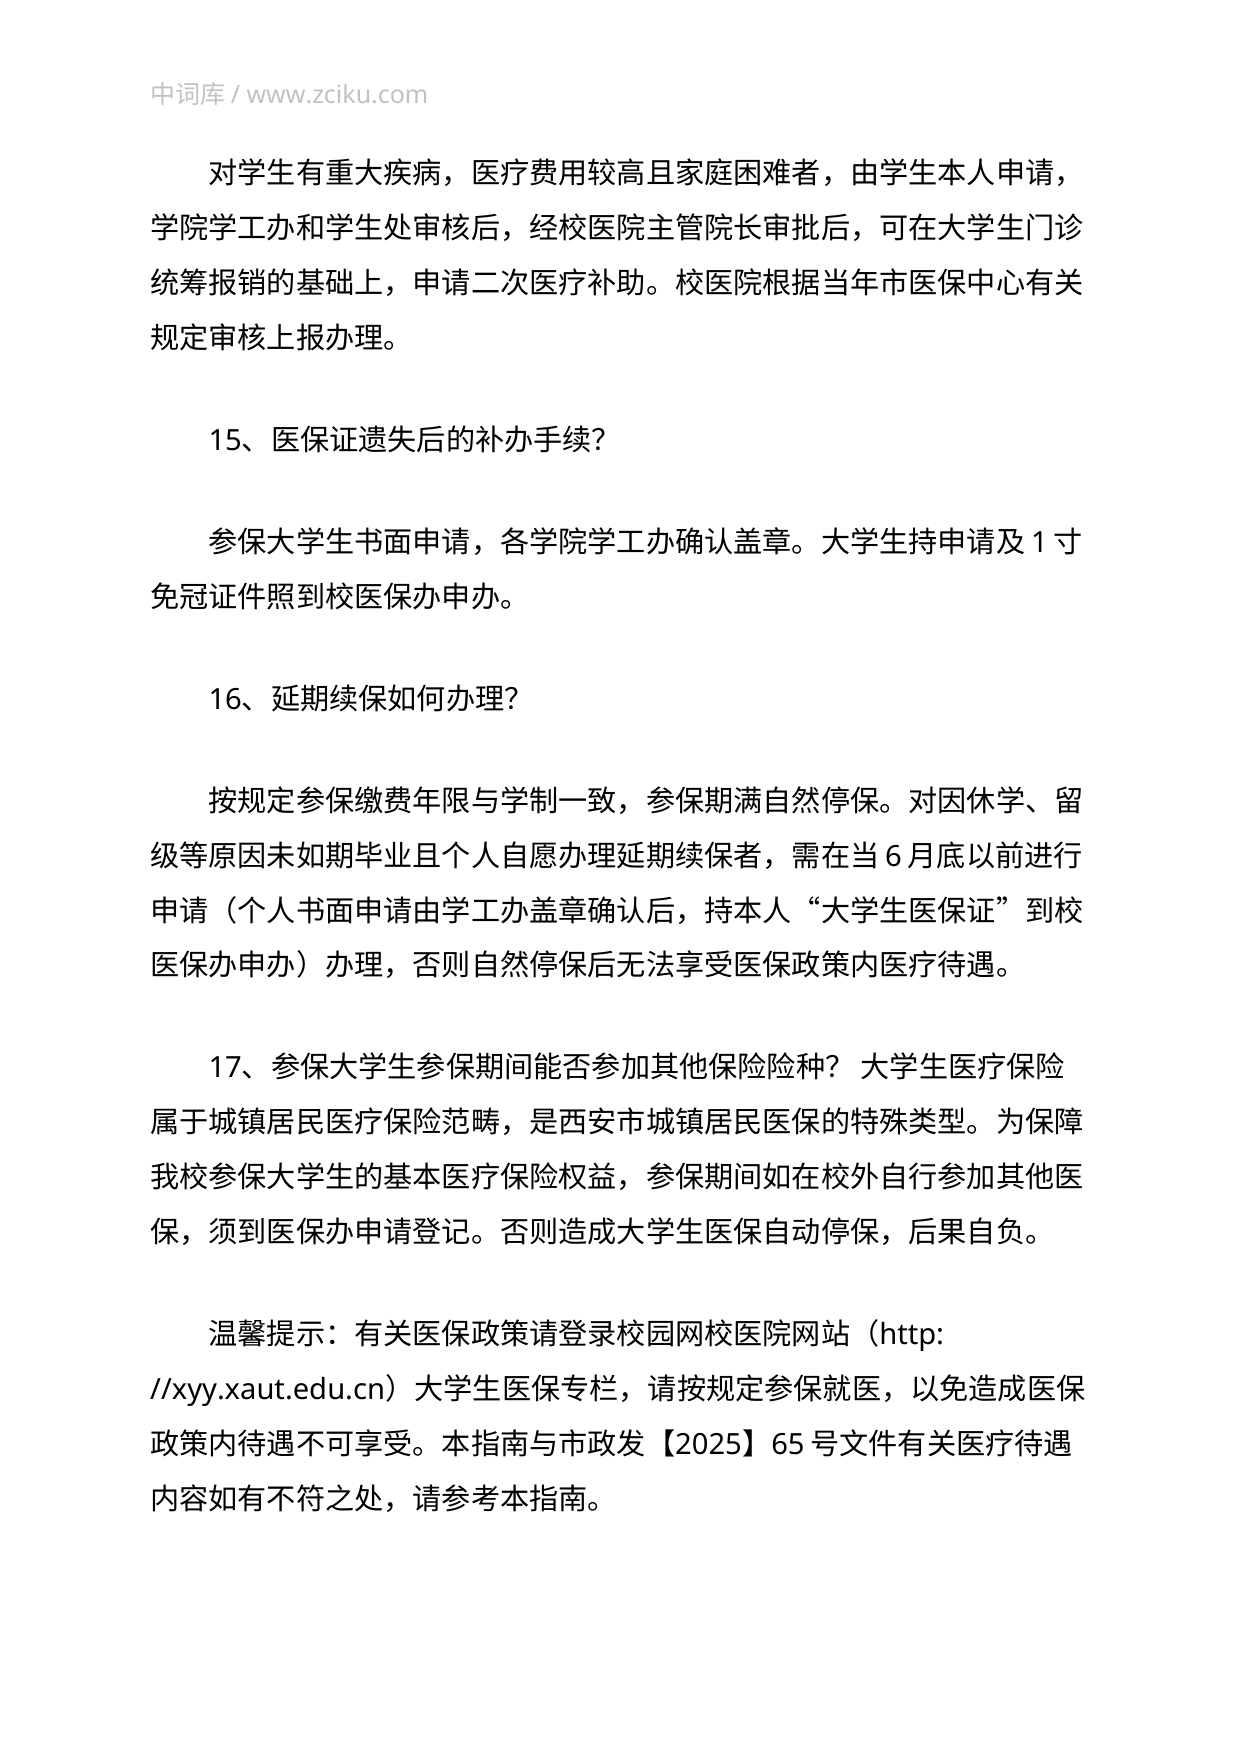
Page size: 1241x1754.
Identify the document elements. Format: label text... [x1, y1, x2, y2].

text 16、延期续保如何办理？ [150, 675, 1090, 718]
text 温馨提示：有关医保政策请登录校园网校医院网站（http: //xyy.xaut.edu.cn）大学生医保专栏，请按规定参保就医，以免造成医保政策内待遇不可享受。本指南与市政发【2025】65号文件有关医疗待遇内容如有不符之处，请参考本指南。 [150, 1310, 1090, 1518]
text 按规定参保缴费年限与学制一致，参保期满自然停保。对因休学、留级等原因未如期毕业且个人自愿办理延期续保者，需在当6月底以前进行申请（个人书面申请由学工办盖章确认后，持本人“大学生医保证”到校医保办申办）办理，否则自然停保后无法享受医保政策内医疗待遇。 [150, 777, 1090, 984]
text 15、医保证遗失后的补办手续？ [150, 416, 1090, 459]
text 参保大学生书面申请，各学院学工办确认盖章。大学生持申请及1寸免冠证件照到校医保办申办。 [150, 518, 1090, 616]
text 17、参保大学生参保期间能否参加其他保险险种？ 大学生医疗保险属于城镇居民医疗保险范畴，是西安市城镇居民医保的特殊类型。为保障我校参保大学生的基本医疗保险权益，参保期间如在校外自行参加其他医保，须到医保办申请登记。否则造成大学生医保自动停保，后果自负。 [150, 1044, 1090, 1251]
text 对学生有重大疾病，医疗费用较高且家庭困难者，由学生本人申请，学院学工办和学生处审核后，经校医院主管院长审批后，可在大学生门诊统筹报销的基础上，申请二次医疗补助。校医院根据当年市医保中心有关规定审核上报办理。 [150, 150, 1090, 357]
